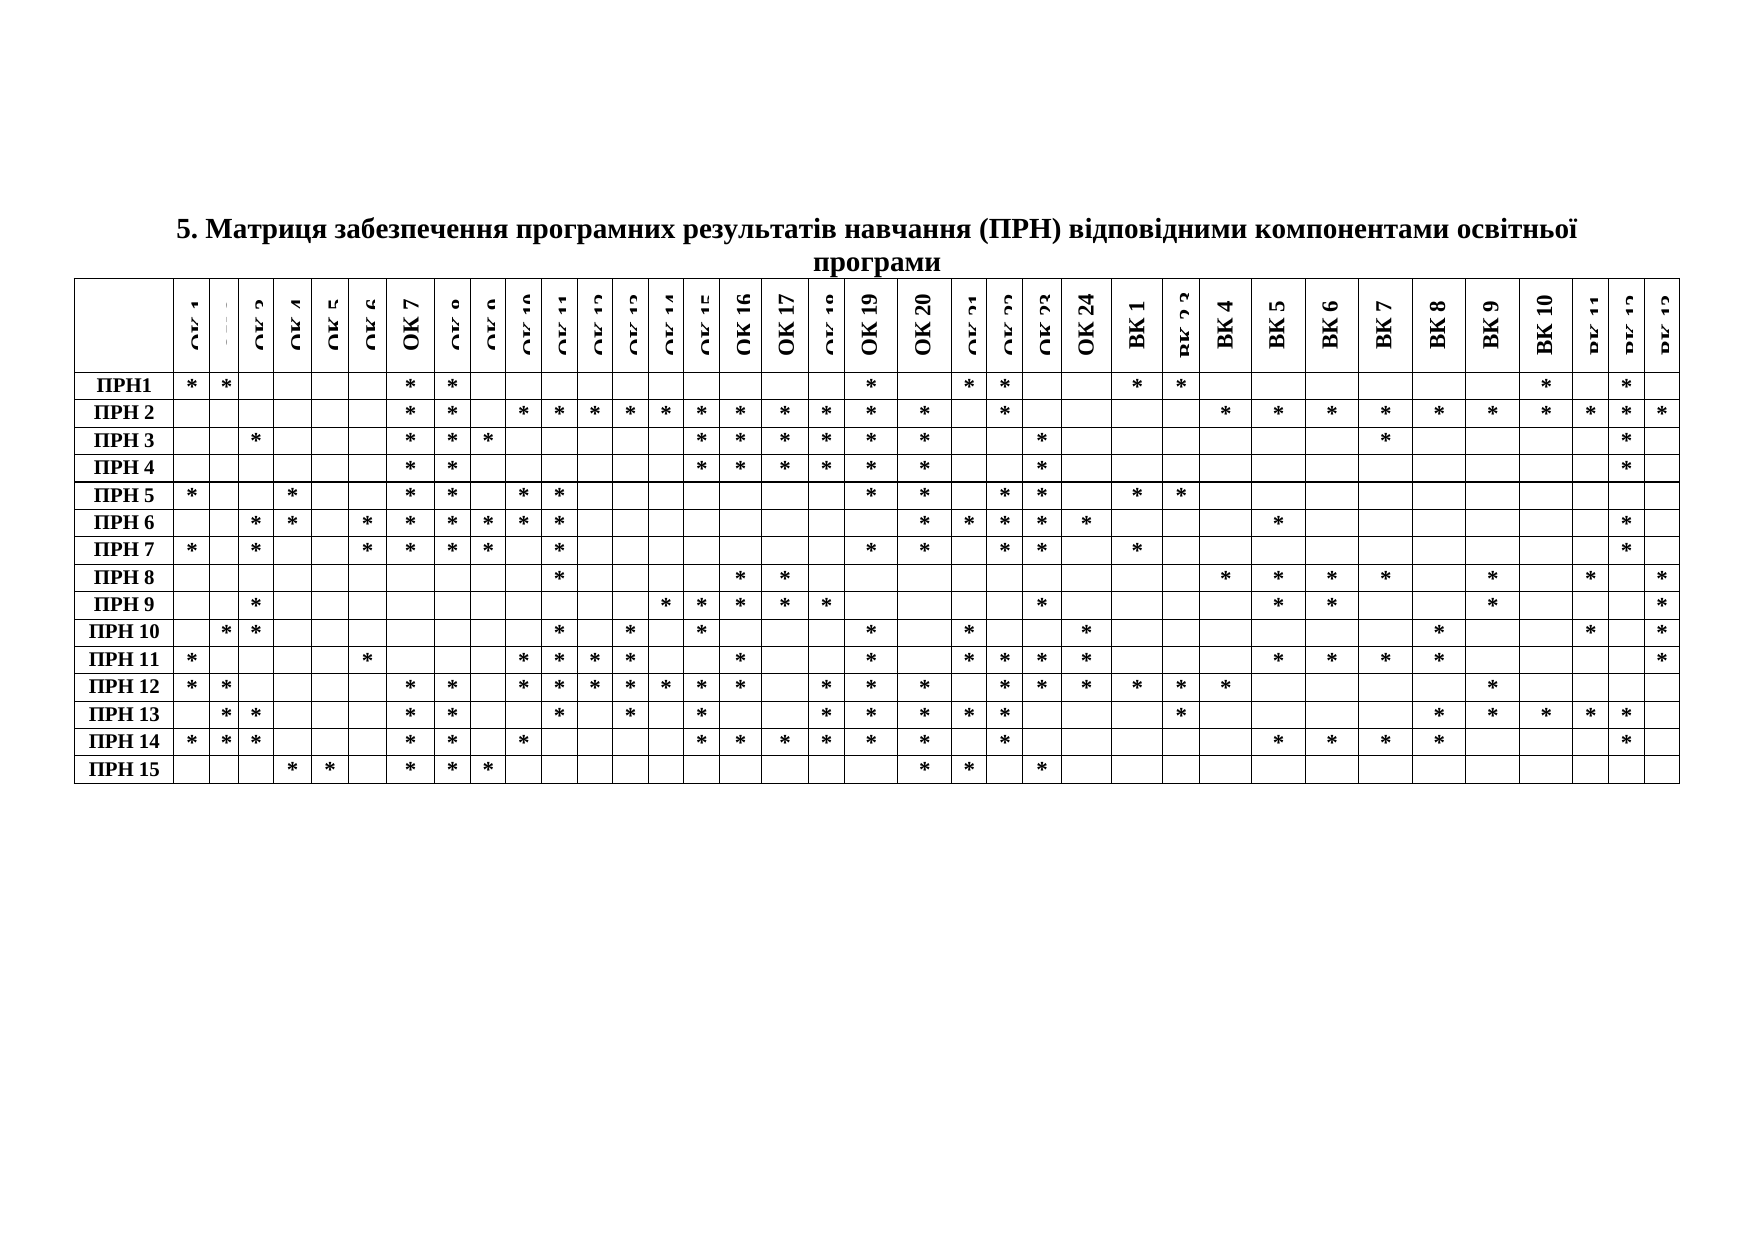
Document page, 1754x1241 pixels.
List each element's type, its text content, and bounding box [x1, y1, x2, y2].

table_cell * [1062, 510, 1111, 536]
table_cell * [1609, 702, 1644, 728]
table_cell [1112, 510, 1162, 536]
table_cell [1520, 428, 1572, 454]
table_cell * [809, 592, 844, 618]
table_header ОК 17 [762, 279, 808, 372]
table_cell * [578, 674, 612, 701]
table_cell [387, 565, 434, 591]
table_cell [1200, 647, 1251, 673]
table_cell [1573, 756, 1608, 783]
table_cell [1252, 674, 1305, 701]
table_cell [952, 455, 986, 481]
table_cell * [1023, 537, 1061, 564]
table_cell * [649, 400, 683, 427]
table_cell [987, 428, 1022, 454]
table_cell [1645, 537, 1679, 564]
table_cell ПРН 5 [75, 483, 173, 509]
table_cell [1413, 483, 1465, 509]
table_cell [1359, 592, 1412, 618]
table_cell [1200, 620, 1251, 646]
table_cell [684, 537, 719, 564]
table_cell [506, 702, 541, 728]
table_cell [1573, 455, 1608, 481]
table_cell [239, 647, 273, 673]
table_cell [1645, 729, 1679, 755]
table_cell [210, 592, 238, 618]
table_cell * [809, 729, 844, 755]
table_cell * [387, 537, 434, 564]
table_cell [845, 510, 897, 536]
table_cell [210, 565, 238, 591]
table_cell [1306, 620, 1358, 646]
table_cell ПРН 6 [75, 510, 173, 536]
table_cell [762, 510, 808, 536]
table_cell [1466, 647, 1519, 673]
table_cell * [762, 455, 808, 481]
table_cell [1645, 373, 1679, 399]
table_cell [1520, 729, 1572, 755]
table_cell ПРН 8 [75, 565, 173, 591]
table_cell [1252, 702, 1305, 728]
table_cell * [1520, 373, 1572, 399]
table_cell * [1062, 647, 1111, 673]
table_cell * [239, 729, 273, 755]
table_cell [312, 510, 348, 536]
table_cell [1306, 483, 1358, 509]
table_header ОК 12 [578, 279, 612, 372]
table_cell [578, 592, 612, 618]
table_cell * [987, 537, 1022, 564]
table_header ВК 8 [1413, 279, 1465, 372]
table_cell * [684, 592, 719, 618]
table_header ОК 9 [471, 279, 505, 372]
table_cell [1645, 428, 1679, 454]
table_cell * [952, 756, 986, 783]
table_cell [239, 756, 273, 783]
table_cell [471, 620, 505, 646]
table_header ВК 10 [1520, 279, 1572, 372]
table_cell [720, 373, 761, 399]
table_cell [210, 483, 238, 509]
table_cell * [1609, 537, 1644, 564]
table_cell [1359, 510, 1412, 536]
table_cell ПРН 3 [75, 428, 173, 454]
table_cell [1413, 373, 1465, 399]
table_cell [312, 647, 348, 673]
table_cell [649, 729, 683, 755]
table_cell * [1609, 455, 1644, 481]
table_cell [1466, 537, 1519, 564]
table_cell * [720, 565, 761, 591]
table_cell [471, 400, 505, 427]
table_cell [174, 592, 209, 618]
table_cell * [1413, 647, 1465, 673]
table_cell [274, 537, 311, 564]
table_cell * [898, 510, 951, 536]
table_cell [1163, 565, 1199, 591]
table_cell [1573, 483, 1608, 509]
table_cell * [762, 592, 808, 618]
table_cell * [1062, 620, 1111, 646]
table_cell * [1609, 729, 1644, 755]
table_cell [1163, 729, 1199, 755]
table_cell [506, 620, 541, 646]
table_cell * [387, 373, 434, 399]
table_cell * [210, 373, 238, 399]
table_cell * [1359, 647, 1412, 673]
table_cell [274, 647, 311, 673]
table_cell [1645, 756, 1679, 783]
table_cell [1062, 483, 1111, 509]
table_cell * [578, 647, 612, 673]
table_cell [1306, 756, 1358, 783]
table_cell [1573, 647, 1608, 673]
table_cell * [898, 483, 951, 509]
table_cell * [1023, 647, 1061, 673]
table_cell [1573, 510, 1608, 536]
table_cell [762, 483, 808, 509]
table_cell [1163, 455, 1199, 481]
table_cell [1359, 483, 1412, 509]
table_cell * [684, 729, 719, 755]
table_cell [1062, 537, 1111, 564]
table_cell [1062, 592, 1111, 618]
table_cell [1112, 647, 1162, 673]
table_cell * [1609, 400, 1644, 427]
table_cell [845, 565, 897, 591]
table_header ВК 12 [1609, 279, 1644, 372]
table_cell * [1573, 565, 1608, 591]
table_cell * [435, 400, 470, 427]
table_cell * [1163, 373, 1199, 399]
table_cell * [1306, 592, 1358, 618]
table_cell * [1466, 565, 1519, 591]
table_cell * [1062, 674, 1111, 701]
table_cell [1359, 674, 1412, 701]
table_cell [435, 647, 470, 673]
table_cell * [845, 455, 897, 481]
table_cell [1466, 620, 1519, 646]
table_header ВК 1 [1112, 279, 1162, 372]
table_cell [1163, 537, 1199, 564]
table_cell [1573, 592, 1608, 618]
table_cell [387, 620, 434, 646]
table_cell * [435, 756, 470, 783]
table_cell * [471, 756, 505, 783]
table_cell [898, 373, 951, 399]
table_header ВК 13 [1645, 279, 1679, 372]
table_cell [349, 400, 386, 427]
table_cell * [809, 455, 844, 481]
table_header ВК 5 [1252, 279, 1305, 372]
table_cell [1306, 455, 1358, 481]
table_cell [1573, 729, 1608, 755]
table_cell * [1645, 620, 1679, 646]
table_cell * [239, 620, 273, 646]
table_cell [809, 510, 844, 536]
table_cell * [1023, 674, 1061, 701]
table_cell * [1466, 400, 1519, 427]
table_cell ПРН 13 [75, 702, 173, 728]
table_cell * [1306, 400, 1358, 427]
table_cell * [1520, 702, 1572, 728]
table_cell * [387, 702, 434, 728]
table_cell * [542, 510, 577, 536]
table_cell * [349, 510, 386, 536]
table_cell [578, 455, 612, 481]
table_cell [1645, 483, 1679, 509]
table_cell [649, 647, 683, 673]
table_cell * [210, 620, 238, 646]
table_cell [349, 565, 386, 591]
table_cell * [239, 702, 273, 728]
table_cell [578, 428, 612, 454]
table_cell ПРН 14 [75, 729, 173, 755]
table_cell * [898, 537, 951, 564]
table_cell * [506, 729, 541, 755]
table_cell [809, 620, 844, 646]
table_cell [1413, 428, 1465, 454]
table_cell [649, 565, 683, 591]
table_cell [1112, 702, 1162, 728]
table_cell [349, 373, 386, 399]
table_cell [720, 483, 761, 509]
table_cell [762, 674, 808, 701]
table_header ОК 18 [809, 279, 844, 372]
table_cell * [1252, 592, 1305, 618]
table_cell [1413, 592, 1465, 618]
table_cell * [613, 620, 648, 646]
table_cell [1466, 428, 1519, 454]
table_cell [613, 537, 648, 564]
table_header ОК 19 [845, 279, 897, 372]
table_header ОК 8 [435, 279, 470, 372]
table_cell * [1413, 729, 1465, 755]
table_cell * [1023, 756, 1061, 783]
table_cell [506, 455, 541, 481]
table_cell * [542, 702, 577, 728]
table_cell * [542, 565, 577, 591]
table_cell * [387, 428, 434, 454]
table_cell * [898, 702, 951, 728]
table_cell * [274, 510, 311, 536]
table_cell [952, 537, 986, 564]
table_cell [1163, 428, 1199, 454]
table_cell [649, 702, 683, 728]
table_cell [1573, 674, 1608, 701]
table_cell [613, 455, 648, 481]
table_cell [1200, 455, 1251, 481]
table_cell * [649, 674, 683, 701]
table_cell * [1023, 483, 1061, 509]
table_cell [239, 483, 273, 509]
table_cell * [542, 537, 577, 564]
table_cell * [987, 647, 1022, 673]
table_header ОК 1 [174, 279, 209, 372]
table_cell [174, 702, 209, 728]
table_cell [312, 674, 348, 701]
table_cell [312, 428, 348, 454]
table_cell * [1645, 565, 1679, 591]
table_cell [210, 647, 238, 673]
table_cell [762, 756, 808, 783]
table_cell [312, 455, 348, 481]
table_cell * [684, 702, 719, 728]
table_cell [1163, 620, 1199, 646]
table_cell * [898, 674, 951, 701]
table_cell * [613, 400, 648, 427]
table_cell [435, 620, 470, 646]
table_cell * [435, 483, 470, 509]
table_cell * [174, 483, 209, 509]
table_cell [210, 756, 238, 783]
table_cell [274, 592, 311, 618]
table_cell [578, 510, 612, 536]
table_cell * [613, 674, 648, 701]
table_cell * [613, 702, 648, 728]
table_cell [1520, 455, 1572, 481]
table_cell [952, 674, 986, 701]
table_cell [1200, 510, 1251, 536]
table_cell [649, 455, 683, 481]
table_cell * [1200, 400, 1251, 427]
table_cell [542, 756, 577, 783]
table_cell [1062, 400, 1111, 427]
table_header [75, 279, 173, 372]
table_cell [1609, 565, 1644, 591]
table_cell [312, 702, 348, 728]
table_header ОК 5 [312, 279, 348, 372]
table_cell * [174, 674, 209, 701]
table_cell [274, 674, 311, 701]
table_cell * [1163, 483, 1199, 509]
table_cell * [387, 729, 434, 755]
table_cell [898, 647, 951, 673]
table_cell * [387, 510, 434, 536]
table_cell * [435, 537, 470, 564]
table_cell [274, 428, 311, 454]
table_cell * [898, 756, 951, 783]
table_cell [1306, 537, 1358, 564]
table_cell * [210, 729, 238, 755]
table_cell [987, 592, 1022, 618]
table_cell * [684, 400, 719, 427]
table_cell [1466, 455, 1519, 481]
table_cell [952, 400, 986, 427]
table_cell * [762, 729, 808, 755]
table_cell [1466, 373, 1519, 399]
table_cell * [542, 674, 577, 701]
table_cell * [1023, 428, 1061, 454]
table_cell [762, 537, 808, 564]
table_header ОК 6 [349, 279, 386, 372]
table_cell [684, 483, 719, 509]
table_cell * [987, 373, 1022, 399]
table_cell [1520, 674, 1572, 701]
table_cell [274, 373, 311, 399]
table_cell [239, 565, 273, 591]
table_cell [684, 565, 719, 591]
table_cell [1112, 565, 1162, 591]
table_cell [720, 510, 761, 536]
table_cell [1520, 510, 1572, 536]
table_header ОК 2 [210, 279, 238, 372]
table_cell [1609, 620, 1644, 646]
table_header ВК 4 [1200, 279, 1251, 372]
table_cell * [809, 702, 844, 728]
table_cell [174, 756, 209, 783]
table_cell [1306, 510, 1358, 536]
table_cell [684, 647, 719, 673]
table_cell * [1573, 702, 1608, 728]
table_cell [471, 483, 505, 509]
table_cell [1520, 483, 1572, 509]
table_cell [987, 620, 1022, 646]
table_cell * [1466, 702, 1519, 728]
table_cell [1200, 702, 1251, 728]
table_cell * [684, 620, 719, 646]
table_cell [1359, 620, 1412, 646]
table_cell [1252, 483, 1305, 509]
table_cell [349, 592, 386, 618]
table_cell [578, 702, 612, 728]
table_cell [1306, 702, 1358, 728]
table_cell [578, 620, 612, 646]
table_cell [1252, 537, 1305, 564]
table_cell [312, 592, 348, 618]
table_cell * [1609, 510, 1644, 536]
table_cell [720, 620, 761, 646]
table_cell [1413, 565, 1465, 591]
table_cell * [684, 455, 719, 481]
table_cell [174, 510, 209, 536]
table_cell [1062, 565, 1111, 591]
table_cell [613, 756, 648, 783]
table_cell [1112, 729, 1162, 755]
table_cell * [1645, 592, 1679, 618]
table_cell [613, 483, 648, 509]
table_cell [1112, 756, 1162, 783]
table_cell [1609, 674, 1644, 701]
table_cell [312, 483, 348, 509]
table_cell [578, 373, 612, 399]
table_cell [613, 373, 648, 399]
table_cell [506, 756, 541, 783]
table_cell * [1413, 400, 1465, 427]
table_cell [809, 565, 844, 591]
table_cell [471, 373, 505, 399]
table_cell [898, 620, 951, 646]
table_cell * [174, 647, 209, 673]
table_cell * [1359, 428, 1412, 454]
table_cell * [1466, 592, 1519, 618]
table_cell [274, 620, 311, 646]
table_cell * [1306, 647, 1358, 673]
table_cell [613, 592, 648, 618]
table_cell * [274, 756, 311, 783]
table_cell * [762, 428, 808, 454]
table_cell [809, 647, 844, 673]
table_cell * [987, 729, 1022, 755]
table_cell [578, 483, 612, 509]
table_cell [1163, 756, 1199, 783]
table_cell [1023, 729, 1061, 755]
table_cell * [1413, 702, 1465, 728]
table_cell [506, 565, 541, 591]
table_cell [174, 620, 209, 646]
table_header ВК 11 [1573, 279, 1608, 372]
table_header ОК 13 [613, 279, 648, 372]
table_cell [1413, 674, 1465, 701]
table_cell [1200, 537, 1251, 564]
table_cell [312, 537, 348, 564]
table_cell [1112, 592, 1162, 618]
table_cell [349, 428, 386, 454]
table_cell [684, 510, 719, 536]
table_cell * [720, 400, 761, 427]
table_cell [1645, 510, 1679, 536]
table_cell [210, 537, 238, 564]
table_cell [987, 565, 1022, 591]
table_header ОК 10 [506, 279, 541, 372]
table_cell * [506, 510, 541, 536]
table_cell [1359, 537, 1412, 564]
table_cell [274, 565, 311, 591]
table_cell * [1573, 620, 1608, 646]
table_cell [649, 428, 683, 454]
table_cell [1413, 756, 1465, 783]
table_cell * [952, 647, 986, 673]
table_cell [1062, 373, 1111, 399]
table_cell * [435, 674, 470, 701]
table_cell * [720, 455, 761, 481]
table_cell [1062, 455, 1111, 481]
table_cell * [471, 537, 505, 564]
table_header ОК 14 [649, 279, 683, 372]
table_cell [649, 373, 683, 399]
table_cell [1645, 674, 1679, 701]
table_cell * [1306, 565, 1358, 591]
table_cell ПРН 10 [75, 620, 173, 646]
table_cell [649, 537, 683, 564]
table_cell [809, 756, 844, 783]
table_cell [952, 592, 986, 618]
table_cell * [1023, 592, 1061, 618]
table_cell [1466, 729, 1519, 755]
table_cell [239, 455, 273, 481]
table_cell * [845, 674, 897, 701]
table_cell [506, 373, 541, 399]
table_cell * [1112, 483, 1162, 509]
table_cell [1359, 373, 1412, 399]
table_cell [649, 483, 683, 509]
table_cell * [1520, 400, 1572, 427]
text 5. Матриця забезпечення програмних результатів навчання (ПРН) відповідними компонентами освітньої програми [118, 211, 1636, 278]
table_cell * [542, 647, 577, 673]
table_cell [898, 565, 951, 591]
table_cell [1359, 702, 1412, 728]
table_cell * [274, 483, 311, 509]
table_cell [684, 756, 719, 783]
table_cell [210, 400, 238, 427]
table_cell * [542, 620, 577, 646]
table_cell [506, 592, 541, 618]
table_cell [1062, 702, 1111, 728]
table_cell * [174, 537, 209, 564]
table_cell [1200, 428, 1251, 454]
table_cell [845, 592, 897, 618]
table_cell * [435, 428, 470, 454]
table_header ОК 3 [239, 279, 273, 372]
table_cell [435, 565, 470, 591]
table_cell [613, 565, 648, 591]
table_cell [387, 647, 434, 673]
table_cell [1573, 537, 1608, 564]
table_cell ПРН 9 [75, 592, 173, 618]
table_cell [349, 756, 386, 783]
table_cell ПРН 15 [75, 756, 173, 783]
table_cell * [762, 565, 808, 591]
table_cell * [578, 400, 612, 427]
table_cell [542, 729, 577, 755]
table_cell * [387, 455, 434, 481]
table_cell [1200, 592, 1251, 618]
table_cell [542, 373, 577, 399]
table_cell [349, 729, 386, 755]
table_cell * [542, 400, 577, 427]
table_cell [1112, 428, 1162, 454]
table_cell * [471, 428, 505, 454]
table_cell [1466, 756, 1519, 783]
table_cell * [1252, 729, 1305, 755]
table_cell * [1466, 674, 1519, 701]
table_cell [952, 483, 986, 509]
table_cell [471, 592, 505, 618]
table_cell [1112, 455, 1162, 481]
table_cell [1609, 483, 1644, 509]
table_cell [1466, 483, 1519, 509]
table_cell * [898, 400, 951, 427]
table_cell [1306, 373, 1358, 399]
table_cell * [506, 400, 541, 427]
table_cell [1520, 565, 1572, 591]
table_cell * [1200, 674, 1251, 701]
table_cell [542, 455, 577, 481]
table_cell [312, 620, 348, 646]
table_cell [1252, 373, 1305, 399]
table_cell [349, 702, 386, 728]
table_cell [1520, 592, 1572, 618]
table_cell [1200, 729, 1251, 755]
table_cell [898, 592, 951, 618]
table_cell * [210, 702, 238, 728]
table_cell * [506, 674, 541, 701]
table_cell * [845, 729, 897, 755]
table_cell * [239, 592, 273, 618]
table_cell * [387, 756, 434, 783]
table_header ОК 24 [1062, 279, 1111, 372]
table_cell * [845, 537, 897, 564]
table_cell * [1645, 400, 1679, 427]
table_cell * [845, 373, 897, 399]
table_cell [1609, 647, 1644, 673]
table_cell [1466, 510, 1519, 536]
table_cell * [1112, 373, 1162, 399]
table_cell * [952, 702, 986, 728]
table_cell [387, 592, 434, 618]
table_cell [349, 674, 386, 701]
table_cell [1359, 756, 1412, 783]
table_cell * [987, 510, 1022, 536]
table_cell * [845, 483, 897, 509]
table_cell * [1573, 400, 1608, 427]
table_cell [987, 756, 1022, 783]
table_header ВК 9 [1466, 279, 1519, 372]
table_cell [471, 674, 505, 701]
table_cell [435, 592, 470, 618]
table_cell * [952, 373, 986, 399]
table_cell [1359, 455, 1412, 481]
table_cell [762, 647, 808, 673]
table_header ОК 20 [898, 279, 951, 372]
table_cell [239, 373, 273, 399]
table_cell [1163, 400, 1199, 427]
table_cell * [210, 674, 238, 701]
table_cell * [952, 620, 986, 646]
table_cell * [762, 400, 808, 427]
table_cell * [809, 428, 844, 454]
table_cell [174, 400, 209, 427]
table_cell * [1609, 373, 1644, 399]
table_cell [1062, 428, 1111, 454]
table_cell [506, 428, 541, 454]
table_cell [809, 537, 844, 564]
table_cell [1252, 756, 1305, 783]
table_cell [174, 565, 209, 591]
table_cell [1062, 729, 1111, 755]
table_cell * [1112, 674, 1162, 701]
table_cell [1163, 510, 1199, 536]
table_cell * [613, 647, 648, 673]
table_header ОК 22 [987, 279, 1022, 372]
table_cell [649, 756, 683, 783]
table_cell * [952, 510, 986, 536]
table_cell * [435, 729, 470, 755]
table_cell [1520, 620, 1572, 646]
table_cell * [845, 702, 897, 728]
table_cell * [684, 674, 719, 701]
table_cell [349, 483, 386, 509]
table_cell * [387, 400, 434, 427]
table_cell [1023, 565, 1061, 591]
table_cell [1520, 537, 1572, 564]
table_cell [578, 565, 612, 591]
table_cell [349, 455, 386, 481]
table_cell ПРН 12 [75, 674, 173, 701]
table_header ВК 7 [1359, 279, 1412, 372]
table_cell [239, 400, 273, 427]
table_cell * [845, 620, 897, 646]
table_cell [1252, 428, 1305, 454]
table_cell [210, 428, 238, 454]
table_cell * [649, 592, 683, 618]
table_cell * [1252, 400, 1305, 427]
table_cell [1306, 674, 1358, 701]
table_cell [210, 455, 238, 481]
table_cell * [435, 702, 470, 728]
table_cell * [471, 510, 505, 536]
table_cell [649, 620, 683, 646]
table_cell [1413, 537, 1465, 564]
table_cell * [435, 373, 470, 399]
table_cell [471, 455, 505, 481]
table_cell * [387, 674, 434, 701]
table_cell [1163, 647, 1199, 673]
table_cell [720, 702, 761, 728]
table_cell [1573, 428, 1608, 454]
table_cell [1413, 510, 1465, 536]
table_cell [1112, 400, 1162, 427]
table_cell * [312, 756, 348, 783]
table_cell * [435, 510, 470, 536]
table_cell [274, 729, 311, 755]
table_cell [809, 483, 844, 509]
table_header ОК 4 [274, 279, 311, 372]
table_cell [578, 756, 612, 783]
table_cell * [845, 400, 897, 427]
table_cell * [845, 428, 897, 454]
table_cell * [506, 647, 541, 673]
table_cell [174, 428, 209, 454]
table_cell [578, 537, 612, 564]
table_cell [1200, 483, 1251, 509]
table_cell [762, 620, 808, 646]
table_cell [1645, 455, 1679, 481]
table_cell [684, 373, 719, 399]
table_cell [1252, 455, 1305, 481]
table_cell [312, 400, 348, 427]
table_cell [809, 373, 844, 399]
table_cell [720, 756, 761, 783]
table_cell [1112, 620, 1162, 646]
table_cell [613, 729, 648, 755]
table_cell [542, 428, 577, 454]
table_cell * [239, 537, 273, 564]
table_cell [952, 729, 986, 755]
table_cell * [1359, 400, 1412, 427]
table_cell [1023, 702, 1061, 728]
table_cell [1023, 620, 1061, 646]
table_header ВК 6 [1306, 279, 1358, 372]
table_cell * [435, 455, 470, 481]
table_cell * [898, 428, 951, 454]
table_cell * [987, 702, 1022, 728]
table_cell ПРН1 [75, 373, 173, 399]
table_cell [1645, 702, 1679, 728]
table_cell [312, 565, 348, 591]
table_cell * [239, 428, 273, 454]
table_cell [1163, 592, 1199, 618]
table_cell * [1112, 537, 1162, 564]
table_cell [987, 455, 1022, 481]
table_cell * [387, 483, 434, 509]
table_cell [762, 702, 808, 728]
table_cell [174, 455, 209, 481]
table_cell ПРН 4 [75, 455, 173, 481]
table_cell [1062, 756, 1111, 783]
table_cell * [1023, 455, 1061, 481]
table_cell * [506, 483, 541, 509]
table_cell [506, 537, 541, 564]
table_header ВК 2,3 [1163, 279, 1199, 372]
table_cell * [174, 373, 209, 399]
table_cell [1520, 756, 1572, 783]
table_cell [762, 373, 808, 399]
table_cell [1609, 756, 1644, 783]
table_cell * [684, 428, 719, 454]
table_cell [274, 400, 311, 427]
table_cell [471, 702, 505, 728]
table_cell * [1023, 510, 1061, 536]
table_cell ПРН 7 [75, 537, 173, 564]
table_cell * [349, 647, 386, 673]
table_cell [952, 565, 986, 591]
table_cell * [898, 455, 951, 481]
table_cell * [720, 428, 761, 454]
table_header ОК 16 [720, 279, 761, 372]
table_cell * [845, 647, 897, 673]
table_cell * [720, 592, 761, 618]
table_cell [312, 373, 348, 399]
table_cell * [720, 647, 761, 673]
table_cell [952, 428, 986, 454]
table_header ОК 15 [684, 279, 719, 372]
table_cell [210, 510, 238, 536]
table_cell * [898, 729, 951, 755]
table_cell * [720, 674, 761, 701]
table_cell * [1252, 565, 1305, 591]
table_cell * [542, 483, 577, 509]
table_cell * [720, 729, 761, 755]
table_cell * [1359, 729, 1412, 755]
table_header ОК 11 [542, 279, 577, 372]
table_cell [1023, 400, 1061, 427]
table_cell [471, 565, 505, 591]
table_cell [1520, 647, 1572, 673]
table_cell * [1200, 565, 1251, 591]
table_cell [274, 455, 311, 481]
table_cell * [1163, 674, 1199, 701]
table_cell [471, 729, 505, 755]
table_cell [1306, 428, 1358, 454]
table_cell [720, 537, 761, 564]
table_cell * [1609, 428, 1644, 454]
table_cell [312, 729, 348, 755]
table_cell [349, 620, 386, 646]
table_cell * [987, 674, 1022, 701]
table_cell [1252, 620, 1305, 646]
table_cell * [349, 537, 386, 564]
table_cell [1573, 373, 1608, 399]
table_cell [1200, 373, 1251, 399]
table_cell * [1413, 620, 1465, 646]
table_cell [845, 756, 897, 783]
table_cell [1200, 756, 1251, 783]
table_cell [613, 510, 648, 536]
table_cell * [239, 510, 273, 536]
table_cell [1609, 592, 1644, 618]
table_cell ПРН 11 [75, 647, 173, 673]
table_cell [1413, 455, 1465, 481]
table_cell [578, 729, 612, 755]
table_cell [1023, 373, 1061, 399]
table_cell * [1359, 565, 1412, 591]
table_cell * [809, 400, 844, 427]
table_cell [274, 702, 311, 728]
table_cell * [1306, 729, 1358, 755]
table_cell [613, 428, 648, 454]
table_cell [542, 592, 577, 618]
table_cell ПРН 2 [75, 400, 173, 427]
table_cell * [1252, 510, 1305, 536]
table_cell * [1645, 647, 1679, 673]
table_cell * [1163, 702, 1199, 728]
table_header ОК 23 [1023, 279, 1061, 372]
table_cell [471, 647, 505, 673]
table_cell * [809, 674, 844, 701]
table_cell * [1252, 647, 1305, 673]
table_cell * [987, 483, 1022, 509]
table_header ОК 7 [387, 279, 434, 372]
table_cell * [987, 400, 1022, 427]
table_header ОК 21 [952, 279, 986, 372]
table_cell [649, 510, 683, 536]
table_cell * [174, 729, 209, 755]
table_cell [239, 674, 273, 701]
